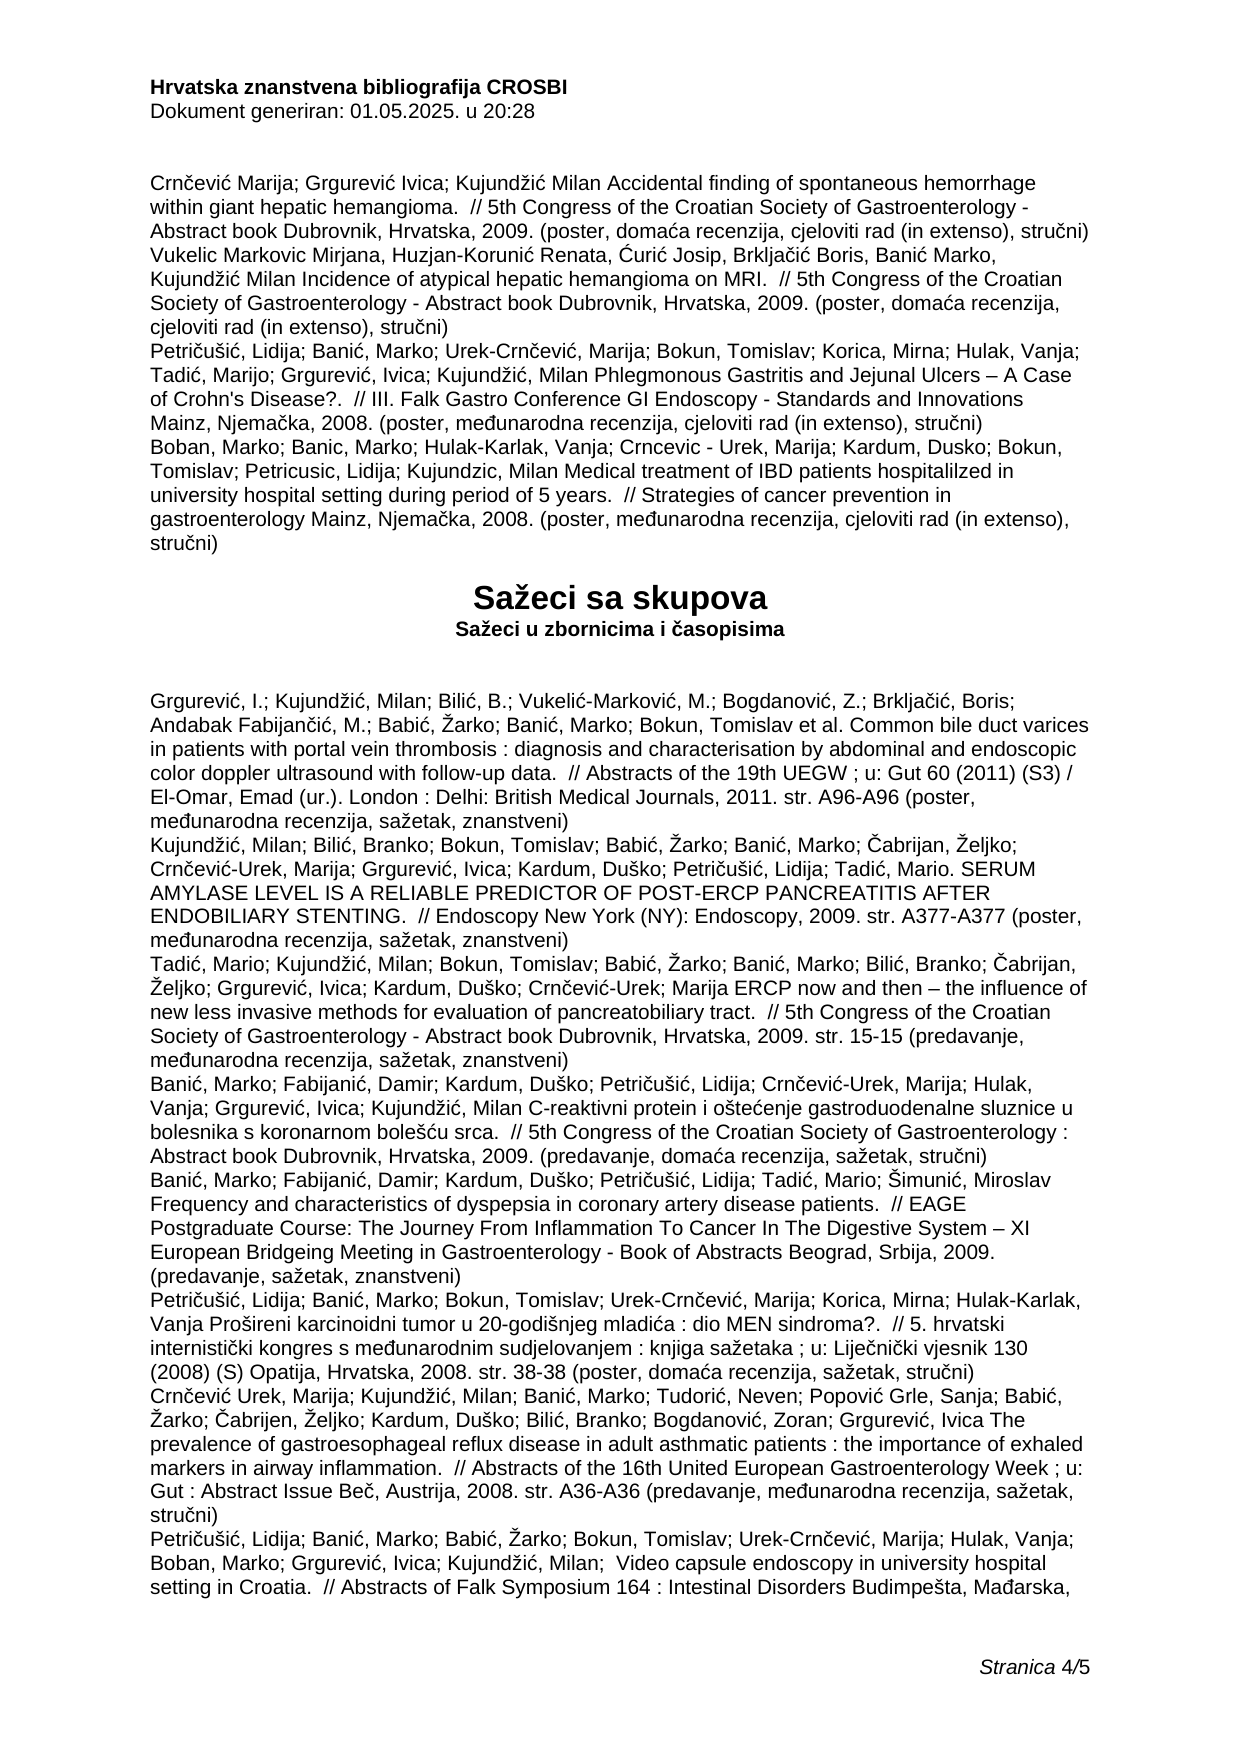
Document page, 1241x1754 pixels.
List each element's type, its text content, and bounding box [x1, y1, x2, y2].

text Petričušić, Lidija; Banić, Marko; Bokun, Tomislav; Urek-Crnčević, Marija; Korica, Mirna; Hulak-Karlak, Vanja [150, 1288, 1090, 1383]
text Crnčević Urek, Marija; Kujundžić, Milan; Banić, Marko; Tudorić, Neven; Popović Grle, Sanja; Babić, Žarko; Čabrijen, Željko; Kardum, Duško; Bilić, Branko; Bogdanović, Zoran; Grgurević, Ivica [150, 1383, 1090, 1527]
text Tadić, Mario; Kujundžić, Milan; Bokun, Tomislav; Babić, Žarko; Banić, Marko; Bilić, Branko; Čabrijan, Željko; Grgurević, Ivica; Kardum, Duško; Crnčević-Urek; Marija [150, 952, 1090, 1072]
text Petričušić, Lidija; Banić, Marko; Urek-Crnčević, Marija; Bokun, Tomislav; Korica, Mirna; Hulak, Vanja; Tadić, Marijo; Grgurević, Ivica; Kujundžić, Milan [150, 339, 1090, 434]
subtitle Sažeci sa skupova [150, 578, 1090, 617]
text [150, 1527, 1090, 1599]
text Boban, Marko; Banic, Marko; Hulak-Karlak, Vanja; Crncevic - Urek, Marija; Kardum, Dusko; Bokun, Tomislav; Petricusic, Lidija; Kujundzic, Milan [150, 434, 1090, 554]
text Kujundžić, Milan; Bilić, Branko; Bokun, Tomislav; Babić, Žarko; Banić, Marko; Čabrijan, Željko; Crnčević-Urek, Marija; Grgurević, Ivica; Kardum, Duško; Petričušić, Lidija; Tadić, Mario. [150, 832, 1090, 952]
subtitle Sažeci u zbornicima i časopisima [150, 617, 1090, 641]
text Vukelic Markovic Mirjana, Huzjan-Korunić Renata, Ćurić Josip, Brkljačić Boris, Banić Marko, Kujundžić Milan [150, 243, 1090, 339]
text Banić, Marko; Fabijanić, Damir; Kardum, Duško; Petričušić, Lidija; Tadić, Mario; Šimunić, Miroslav [150, 1168, 1090, 1288]
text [150, 171, 1090, 243]
text Grgurević, I.; Kujundžić, Milan; Bilić, B.; Vukelić-Marković, M.; Bogdanović, Z.; Brkljačić, Boris; Andabak Fabijančić, M.; Babić, Žarko; Banić, Marko; Bokun, Tomislav et al. [150, 689, 1090, 832]
text Banić, Marko; Fabijanić, Damir; Kardum, Duško; Petričušić, Lidija; Crnčević-Urek, Marija; Hulak, Vanja; Grgurević, Ivica; Kujundžić, Milan [150, 1072, 1090, 1168]
